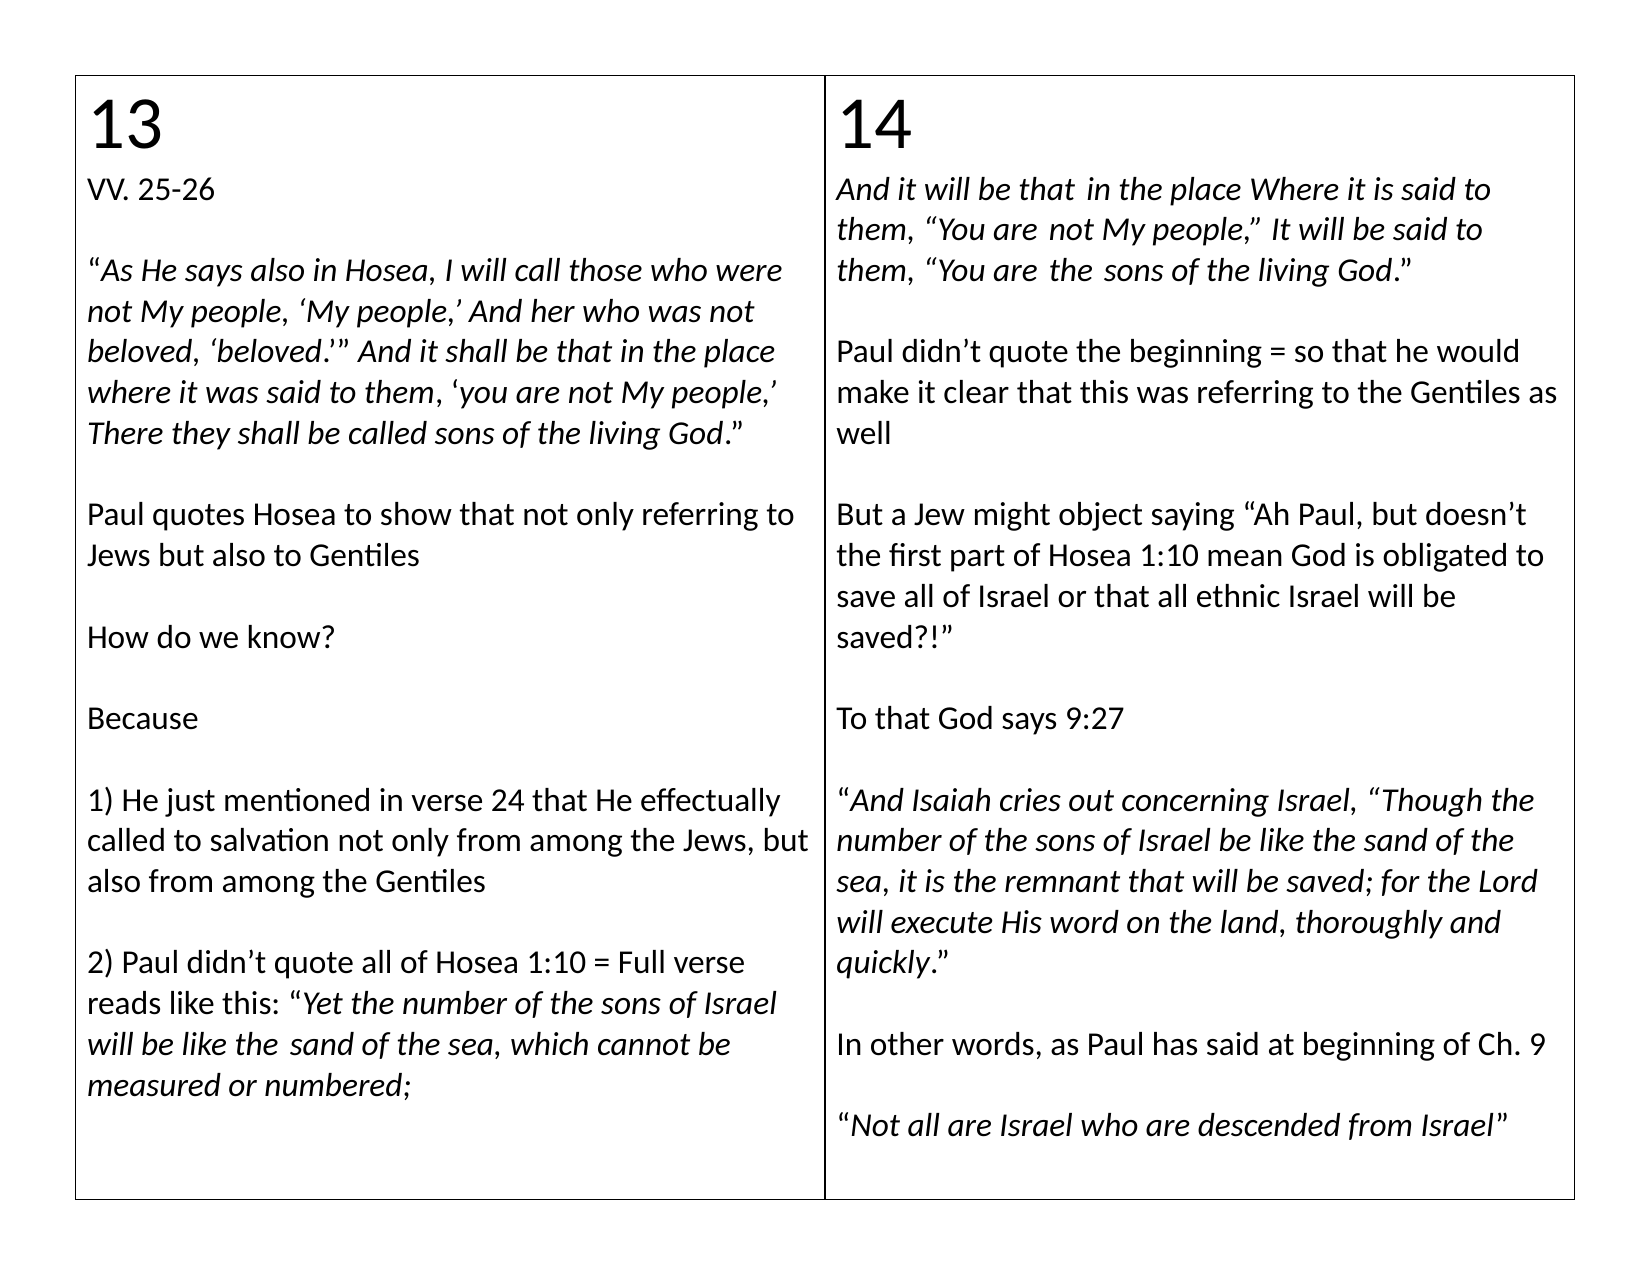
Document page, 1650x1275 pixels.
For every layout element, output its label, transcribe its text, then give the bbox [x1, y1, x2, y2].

table_cell 13 VV. 25-26 “As He says also in Hosea, I will call those who were not My people, ‘My people,’ And her who was not beloved, ‘beloved.’” And it shall be that in the place where it was said to them, ‘you are not My people,’ There they shall be called sons of the living God.” Paul quotes Hosea to show that not only referring to Jews but also to Gentiles How do we know? Because 1) He just mentioned in verse 24 that He effectually called to salvation not only from among the Jews, but also from among the Gentiles 2) Paul didn’t quote all of Hosea 1:10 = Full verse reads like this: “Yet the number of the sons of Israel will be like the sand of the sea, which cannot be measured or numbered; [76, 76, 824, 1199]
table_cell 14 And it will be that in the place Where it is said to them, “You are not My people,” It will be said to them, “You are the sons of the living God.” Paul didn’t quote the beginning = so that he would make it clear that this was referring to the Gentiles as well But a Jew might object saying “Ah Paul, but doesn’t the first part of Hosea 1:10 mean God is obligated to save all of Israel or that all ethnic Israel will be saved?!” To that God says 9:27 “And Isaiah cries out concerning Israel, “Though the number of the sons of Israel be like the sand of the sea, it is the remnant that will be saved; for the Lord will execute His word on the land, thoroughly and quickly.” In other words, as Paul has said at beginning of Ch. 9 “Not all are Israel who are descended from Israel” [826, 76, 1574, 1199]
